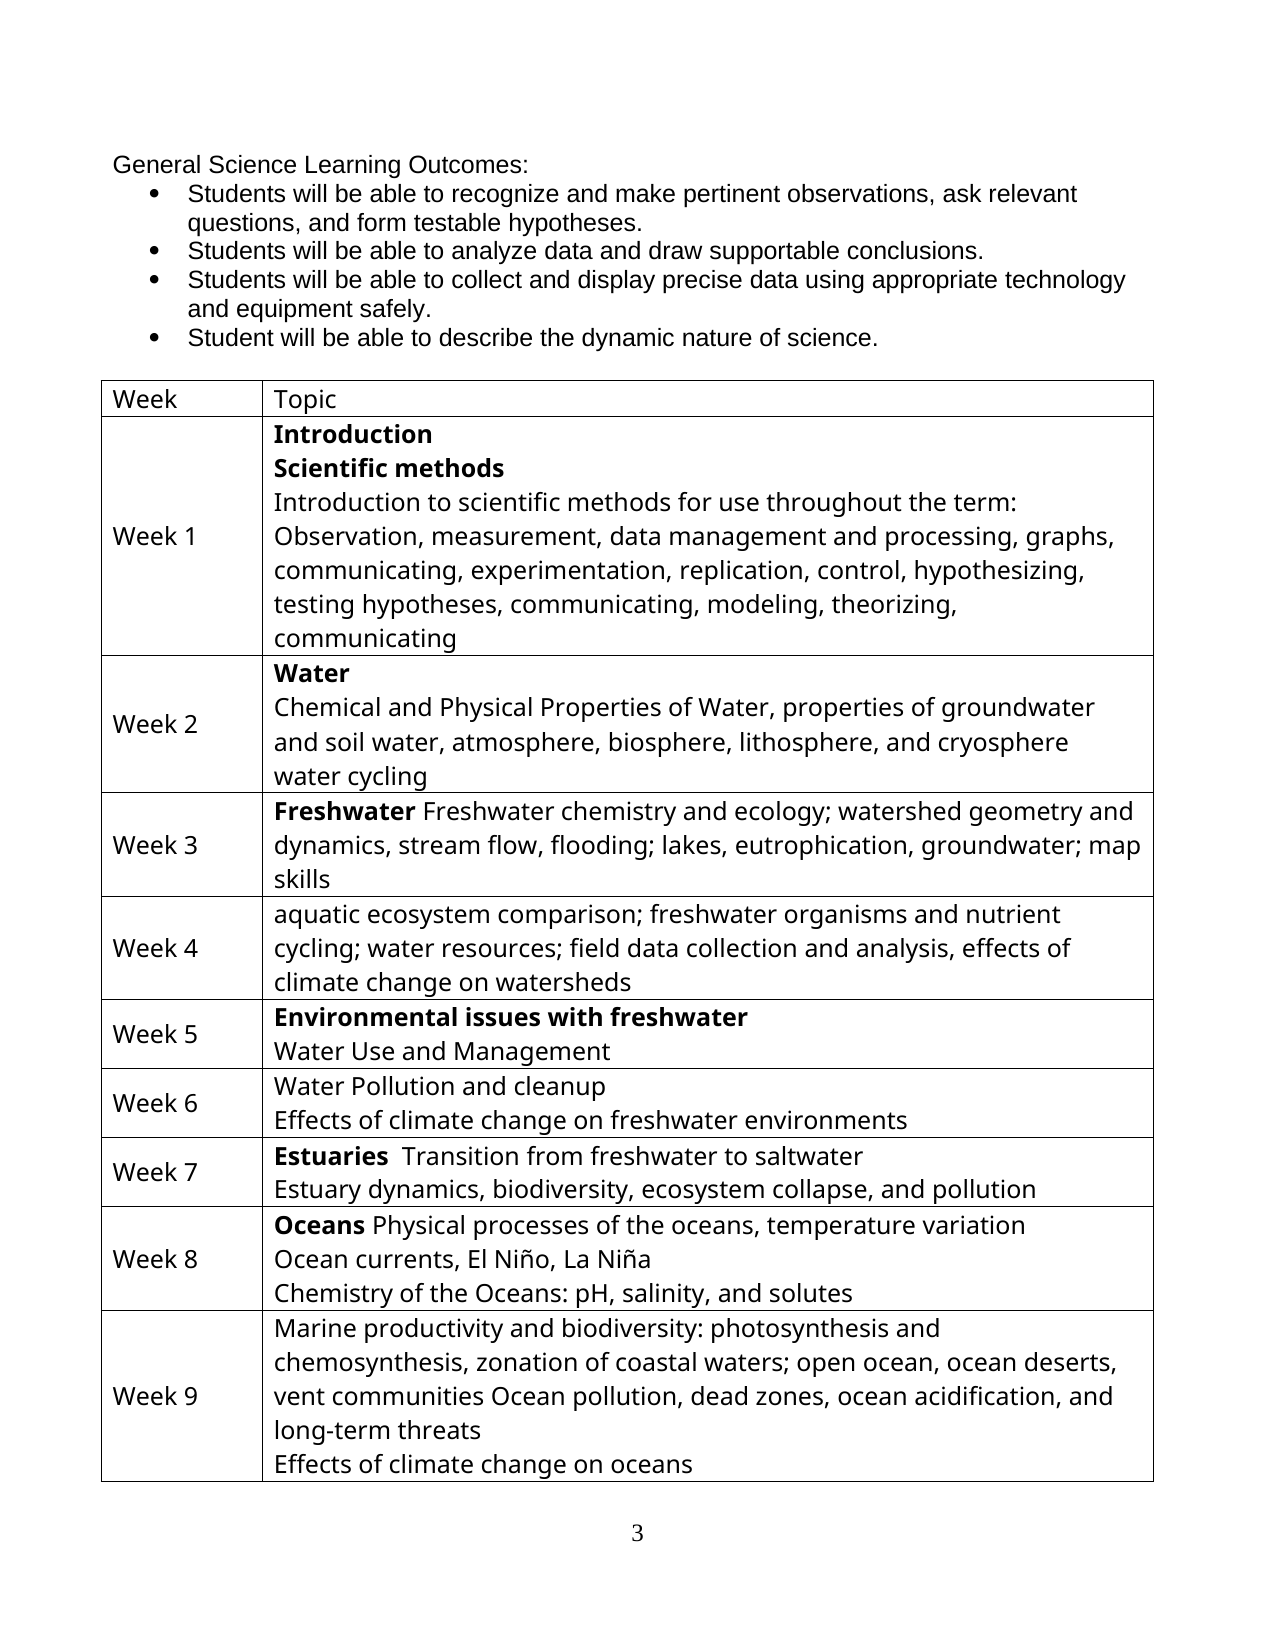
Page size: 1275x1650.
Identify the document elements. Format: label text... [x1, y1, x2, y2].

list Student will be able to describe the dynamic nature of science. [150, 323, 1162, 352]
text General Science Learning Outcomes: [112, 150, 1162, 179]
list Students will be able to analyze data and draw supportable conclusions. [150, 236, 1162, 265]
table_cell Environmental issues with freshwater Water Use and Management [263, 1000, 1153, 1068]
table_cell Week 8 [102, 1207, 262, 1309]
table_cell Marine productivity and biodiversity: photosynthesis and chemosynthesis, zonation of coastal waters; open ocean, ocean deserts, vent communities Ocean pollution, dead zones, ocean acidification, and long-term threats Effects of climate change on oceans [263, 1311, 1153, 1481]
table_cell Week 4 [102, 897, 262, 999]
table_cell Week 6 [102, 1069, 262, 1137]
table_cell aquatic ecosystem comparison; freshwater organisms and nutrient cycling; water resources; field data collection and analysis, effects of climate change on watersheds [263, 897, 1153, 999]
table_header Week [102, 381, 262, 416]
table_cell Introduction Scientific methods Introduction to scientific methods for use throughout the term: Observation, measurement, data management and processing, graphs, communicating, experimentation, replication, control, hypothesizing, testing hypotheses, communicating, modeling, theorizing, communicating [263, 417, 1153, 655]
table_cell Week 3 [102, 793, 262, 896]
list Students will be able to recognize and make pertinent observations, ask relevant questions, and form testable hypotheses. [150, 179, 1162, 236]
table_header Topic [263, 381, 1153, 416]
table_cell Estuaries Transition from freshwater to saltwater Estuary dynamics, biodiversity, ecosystem collapse, and pollution [263, 1138, 1153, 1206]
table_cell Water Pollution and cleanup Effects of climate change on freshwater environments [263, 1069, 1153, 1137]
table_cell Week 5 [102, 1000, 262, 1068]
table_cell Week 2 [102, 656, 262, 792]
list Students will be able to collect and display precise data using appropriate technology and equipment safely. [150, 265, 1162, 323]
table_cell Freshwater Freshwater chemistry and ecology; watershed geometry and dynamics, stream flow, flooding; lakes, eutrophication, groundwater; map skills [263, 793, 1153, 896]
table_cell Week 7 [102, 1138, 262, 1206]
table_cell Week 1 [102, 417, 262, 655]
table_cell Water Chemical and Physical Properties of Water, properties of groundwater and soil water, atmosphere, biosphere, lithosphere, and cryosphere water cycling [263, 656, 1153, 792]
table_cell Oceans Physical processes of the oceans, temperature variation Ocean currents, El Niño, La Niña Chemistry of the Oceans: pH, salinity, and solutes [263, 1207, 1153, 1309]
table_cell Week 9 [102, 1311, 262, 1481]
